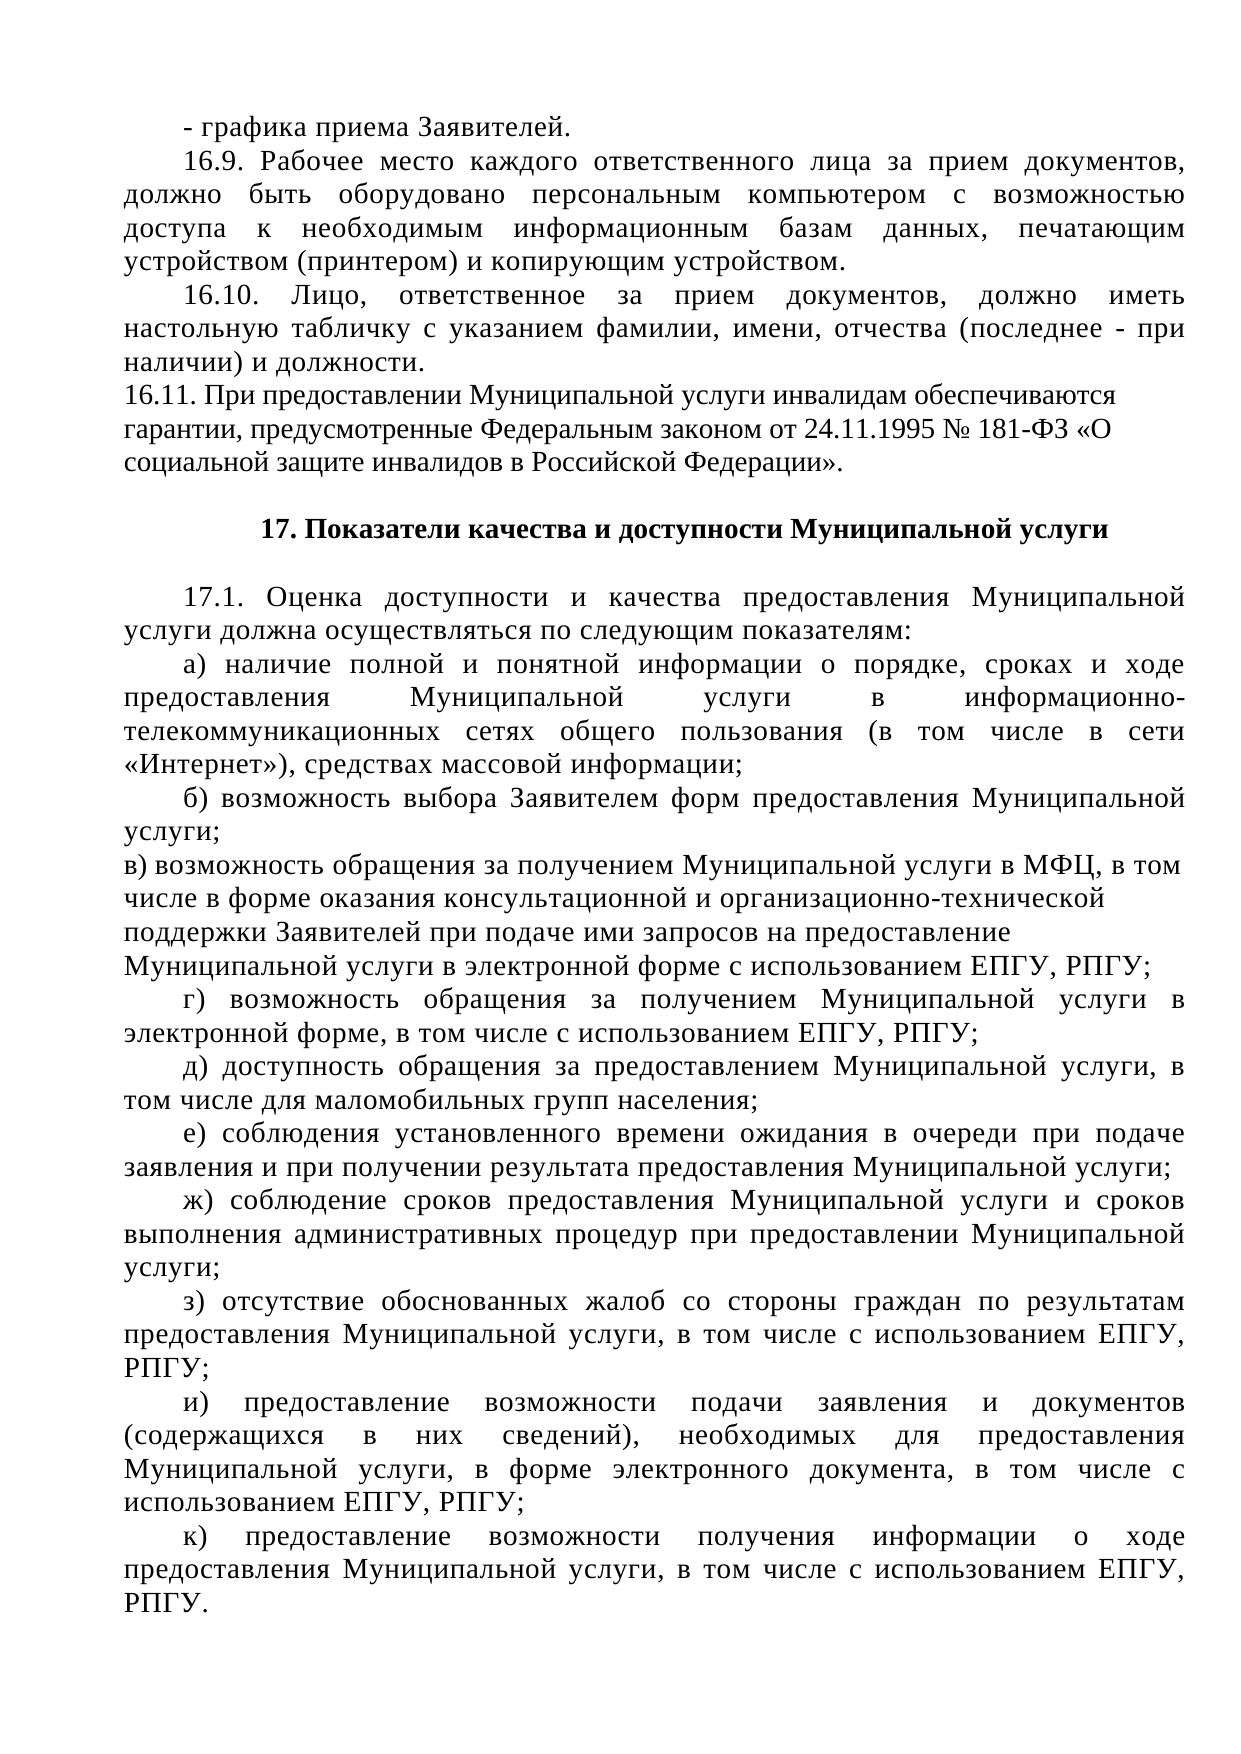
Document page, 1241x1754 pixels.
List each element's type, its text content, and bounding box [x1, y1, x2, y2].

text 16.9. Рабочее место каждого ответственного лица за прием документов, должно быть оборудовано персональным компьютером с возможностью доступа к необходимым информационным базам данных, печатающим устройством (принтером) и копирующим устройством. [124, 143, 1187, 277]
text 16.11. При предоставлении Муниципальной услуги инвалидам обеспечиваются гарантии, предусмотренные Федеральным законом от 24.11.1995 № 181-ФЗ «О социальной защите инвалидов в Российской Федерации». [124, 377, 1187, 478]
text г) возможность обращения за получением Муниципальной услуги в электронной форме, в том числе с использованием ЕПГУ, РПГУ; [124, 981, 1187, 1048]
text и) предоставление возможности подачи заявления и документов (содержащихся в них сведений), необходимых для предоставления Муниципальной услуги, в форме электронного документа, в том числе с использованием ЕПГУ, РПГУ; [124, 1384, 1187, 1518]
text з) отсутствие обоснованных жалоб со стороны граждан по результатам предоставления Муниципальной услуги, в том числе с использованием ЕПГУ, РПГУ; [124, 1283, 1187, 1384]
text 17.1. Оценка доступности и качества предоставления Муниципальной услуги должна осуществляться по следующим показателям: [124, 579, 1187, 646]
text 16.10. Лицо, ответственное за прием документов, должно иметь настольную табличку с указанием фамилии, имени, отчества (последнее - при наличии) и должности. [124, 277, 1187, 377]
text 17. Показатели качества и доступности Муниципальной услуги [124, 512, 1187, 545]
text е) соблюдения установленного времени ожидания в очереди при подаче заявления и при получении результата предоставления Муниципальной услуги; [124, 1115, 1187, 1182]
text ж) соблюдение сроков предоставления Муниципальной услуги и сроков выполнения административных процедур при предоставлении Муниципальной услуги; [124, 1182, 1187, 1283]
text б) возможность выбора Заявителем форм предоставления Муниципальной услуги; [124, 780, 1187, 847]
text к) предоставление возможности получения информации о ходе предоставления Муниципальной услуги, в том числе с использованием ЕПГУ, РПГУ. [124, 1518, 1187, 1618]
text в) возможность обращения за получением Муниципальной услуги в МФЦ, в том числе в форме оказания консультационной и организационно-технической поддержки Заявителей при подаче ими запросов на предоставление Муниципальной услуги в электронной форме с использованием ЕПГУ, РПГУ; [124, 847, 1187, 981]
text - графика приема Заявителей. [124, 109, 1187, 143]
text а) наличие полной и понятной информации о порядке, сроках и ходе предоставления Муниципальной услуги в информационно-телекоммуникационных сетях общего пользования (в том числе в сети «Интернет»), средствах массовой информации; [124, 646, 1187, 780]
text д) доступность обращения за предоставлением Муниципальной услуги, в том числе для маломобильных групп населения; [124, 1048, 1187, 1115]
